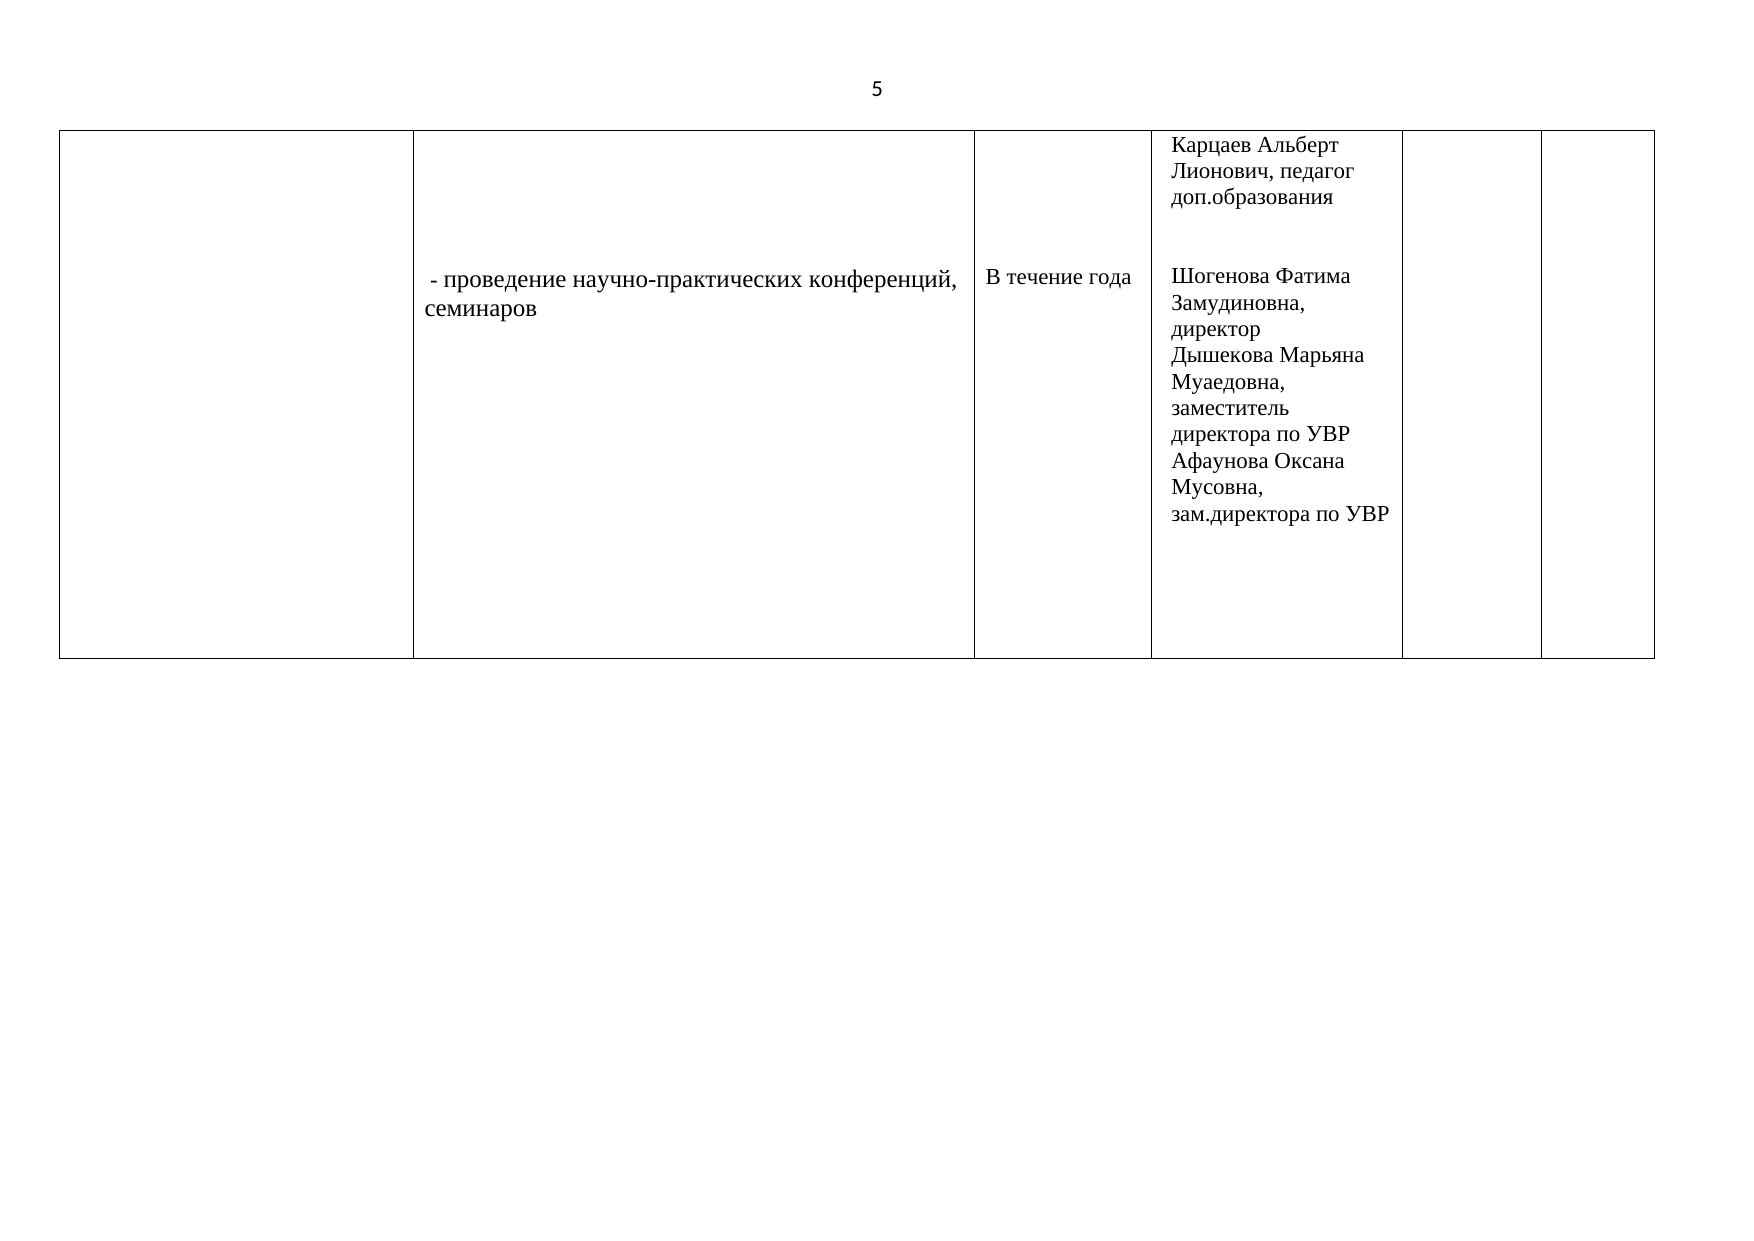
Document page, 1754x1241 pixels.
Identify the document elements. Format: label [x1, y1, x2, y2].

table_cell [1403, 131, 1541, 658]
table_cell [60, 131, 413, 658]
table_cell [1542, 131, 1654, 658]
table_cell [975, 131, 1151, 658]
table_cell [414, 131, 974, 658]
table_cell [1152, 131, 1402, 658]
